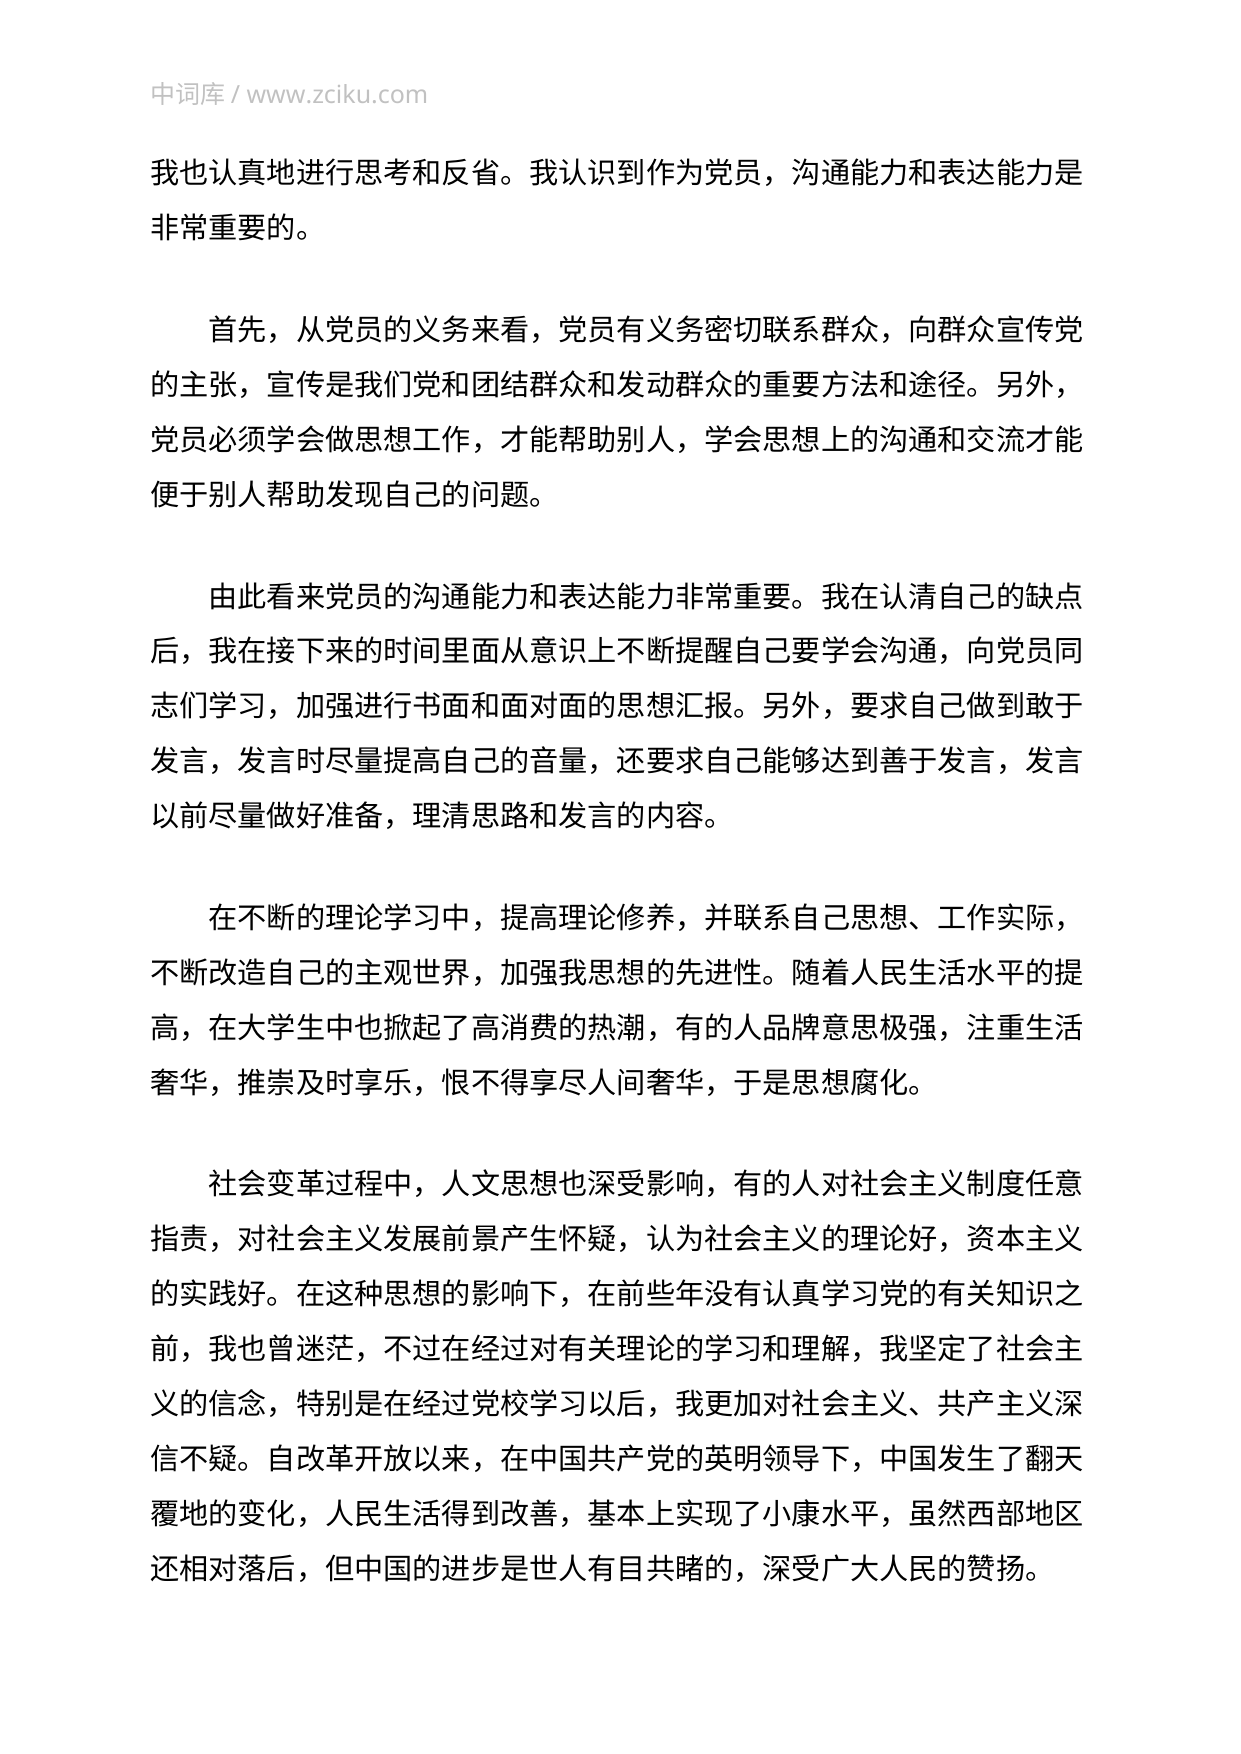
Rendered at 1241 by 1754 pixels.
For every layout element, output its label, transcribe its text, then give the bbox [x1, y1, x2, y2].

text 首先，从党员的义务来看，党员有义务密切联系群众，向群众宣传党的主张，宣传是我们党和团结群众和发动群众的重要方法和途径。另外，党员必须学会做思想工作，才能帮助别人，学会思想上的沟通和交流才能便于别人帮助发现自己的问题。 [150, 307, 1090, 514]
text 由此看来党员的沟通能力和表达能力非常重要。我在认清自己的缺点后，我在接下来的时间里面从意识上不断提醒自己要学会沟通，向党员同志们学习，加强进行书面和面对面的思想汇报。另外，要求自己做到敢于发言，发言时尽量提高自己的音量，还要求自己能够达到善于发言，发言以前尽量做好准备，理清思路和发言的内容。 [150, 573, 1090, 835]
text 社会变革过程中，人文思想也深受影响，有的人对社会主义制度任意指责，对社会主义发展前景产生怀疑，认为社会主义的理论好，资本主义的实践好。在这种思想的影响下，在前些年没有认真学习党的有关知识之前，我也曾迷茫，不过在经过对有关理论的学习和理解，我坚定了社会主义的信念，特别是在经过党校学习以后，我更加对社会主义、共产主义深信不疑。自改革开放以来，在中国共产党的英明领导下，中国发生了翻天覆地的变化，人民生活得到改善，基本上实现了小康水平，虽然西部地区还相对落后，但中国的进步是世人有目共睹的，深受广大人民的赞扬。 [150, 1161, 1090, 1587]
text 在不断的理论学习中，提高理论修养，并联系自己思想、工作实际，不断改造自己的主观世界，加强我思想的先进性。随着人民生活水平的提高，在大学生中也掀起了高消费的热潮，有的人品牌意思极强，注重生活奢华，推崇及时享乐，恨不得享尽人间奢华，于是思想腐化。 [150, 894, 1090, 1101]
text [150, 150, 1090, 247]
